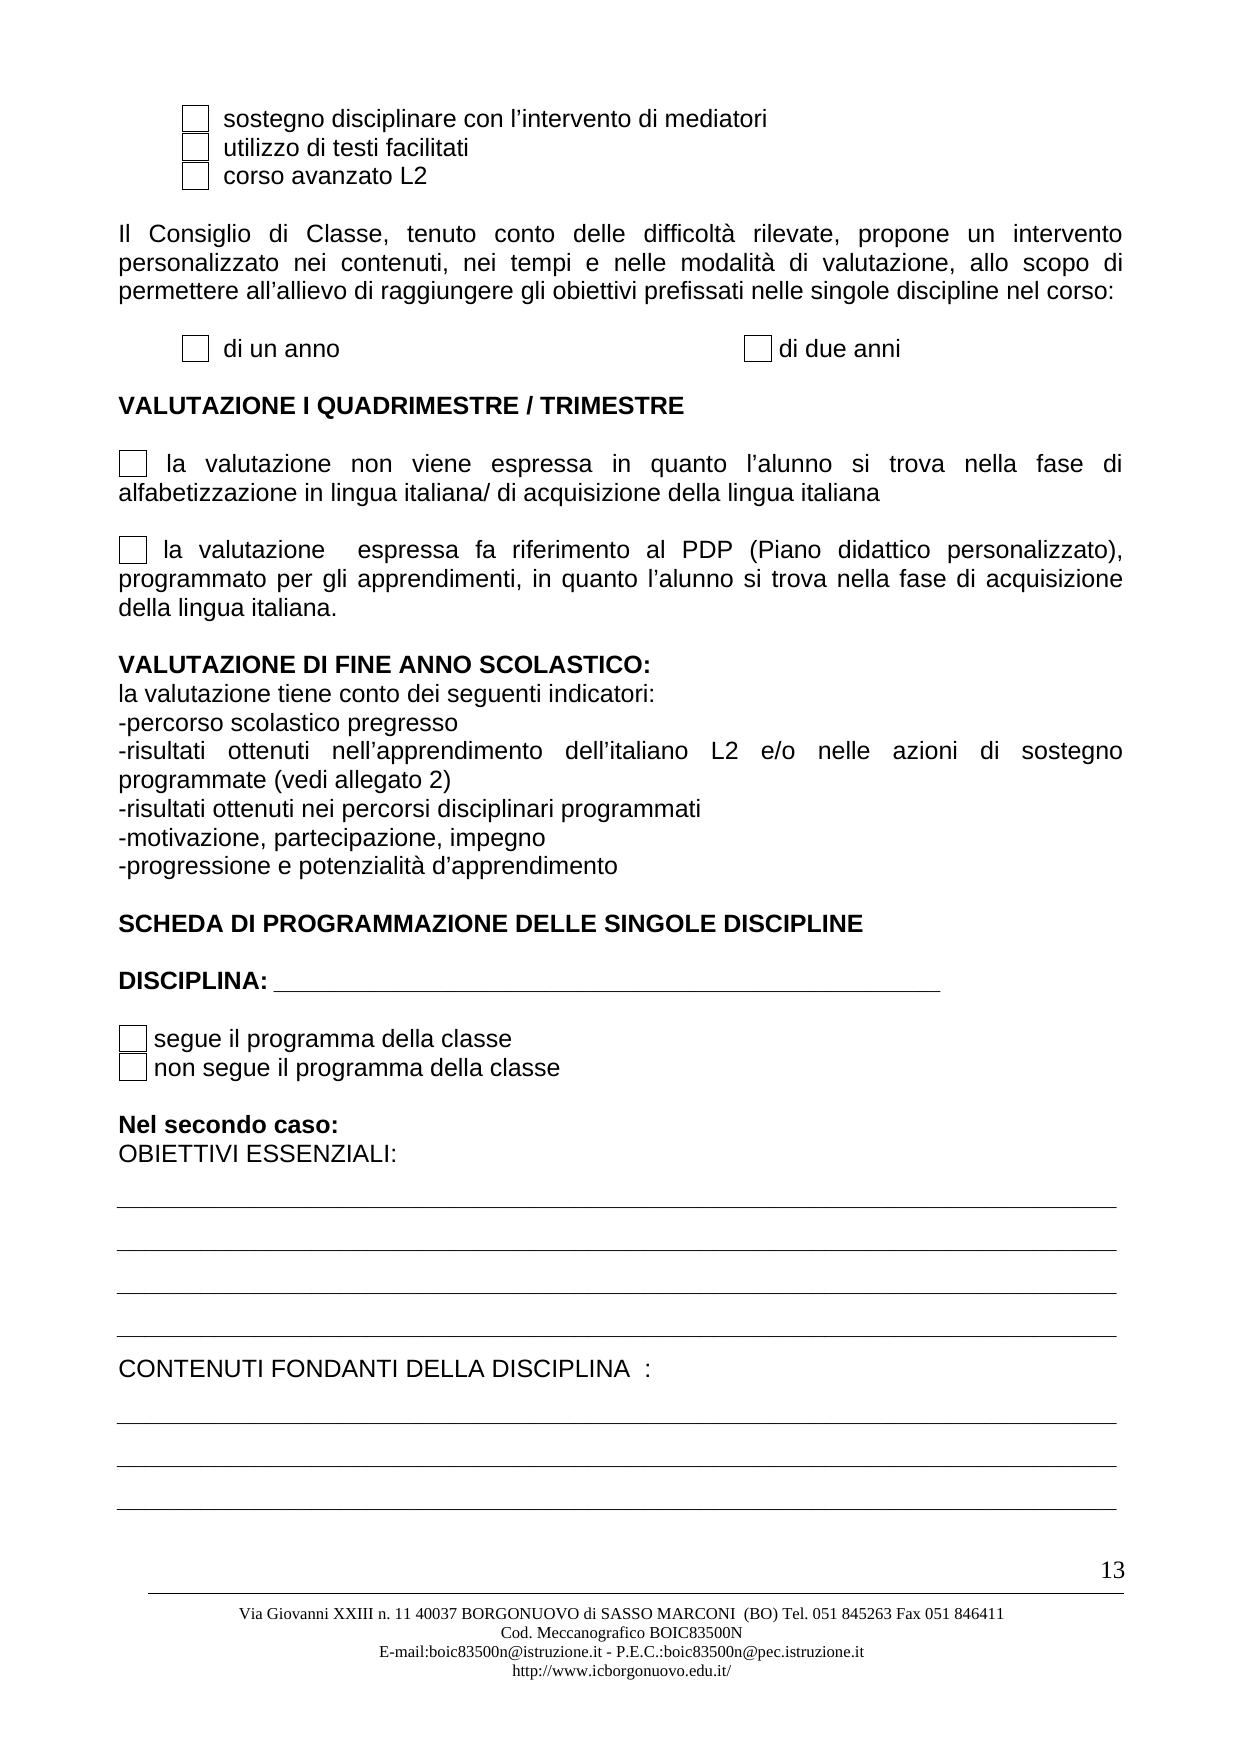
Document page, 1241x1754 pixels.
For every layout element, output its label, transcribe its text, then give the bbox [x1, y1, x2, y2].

text VALUTAZIONE I QUADRIMESTRE / TRIMESTRE [118, 391, 1125, 420]
text -risultati ottenuti nell’apprendimento dell’italiano L2 e/o nelle azioni di sostegno programmate (vedi allegato 2) [118, 736, 1125, 794]
text OBIETTIVI ESSENZIALI: ________________________________________________________________________________________________________________________________________________________________________________________________________________________________________________________________________________________________ [118, 1139, 1125, 1340]
text la valutazione espressa fa riferimento al PDP (Piano didattico personalizzato), programmato per gli apprendimenti, in quanto l’alunno si trova nella fase di acquisizione della lingua italiana. [118, 535, 1125, 621]
text la valutazione non viene espressa in quanto l’alunno si trova nella fase di alfabetizzazione in lingua italiana/ di acquisizione della lingua italiana [118, 449, 1125, 506]
text sostegno disciplinare con l’intervento di mediatori [118, 104, 1125, 132]
text corso avanzato L2 [118, 161, 1125, 190]
text non segue il programma della classe [118, 1052, 1125, 1081]
text -percorso scolastico pregresso [118, 707, 1125, 736]
text Il Consiglio di Classe, tenuto conto delle difficoltà rilevate, propone un intervento personalizzato nei contenuti, nei tempi e nelle modalità di valutazione, allo scopo di permettere all’allievo di raggiungere gli obiettivi prefissati nelle singole discipline nel corso: [118, 219, 1125, 305]
text Nel secondo caso: [118, 1110, 1125, 1139]
text -risultati ottenuti nei percorsi disciplinari programmati [118, 794, 1125, 822]
text -progressione e potenzialità d’apprendimento [118, 851, 1125, 880]
text VALUTAZIONE DI FINE ANNO SCOLASTICO: [118, 650, 1125, 679]
text la valutazione tiene conto dei seguenti indicatori: [118, 679, 1125, 707]
text di un anno di due anni [118, 334, 1125, 362]
text segue il programma della classe [118, 1024, 1125, 1052]
text -motivazione, partecipazione, impegno [118, 822, 1125, 851]
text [118, 1354, 1125, 1512]
text SCHEDA DI PROGRAMMAZIONE DELLE SINGOLE DISCIPLINE [118, 909, 1125, 937]
text DISCIPLINA: ________________________________________________ [118, 966, 1125, 995]
text utilizzo di testi facilitati [118, 132, 1125, 161]
